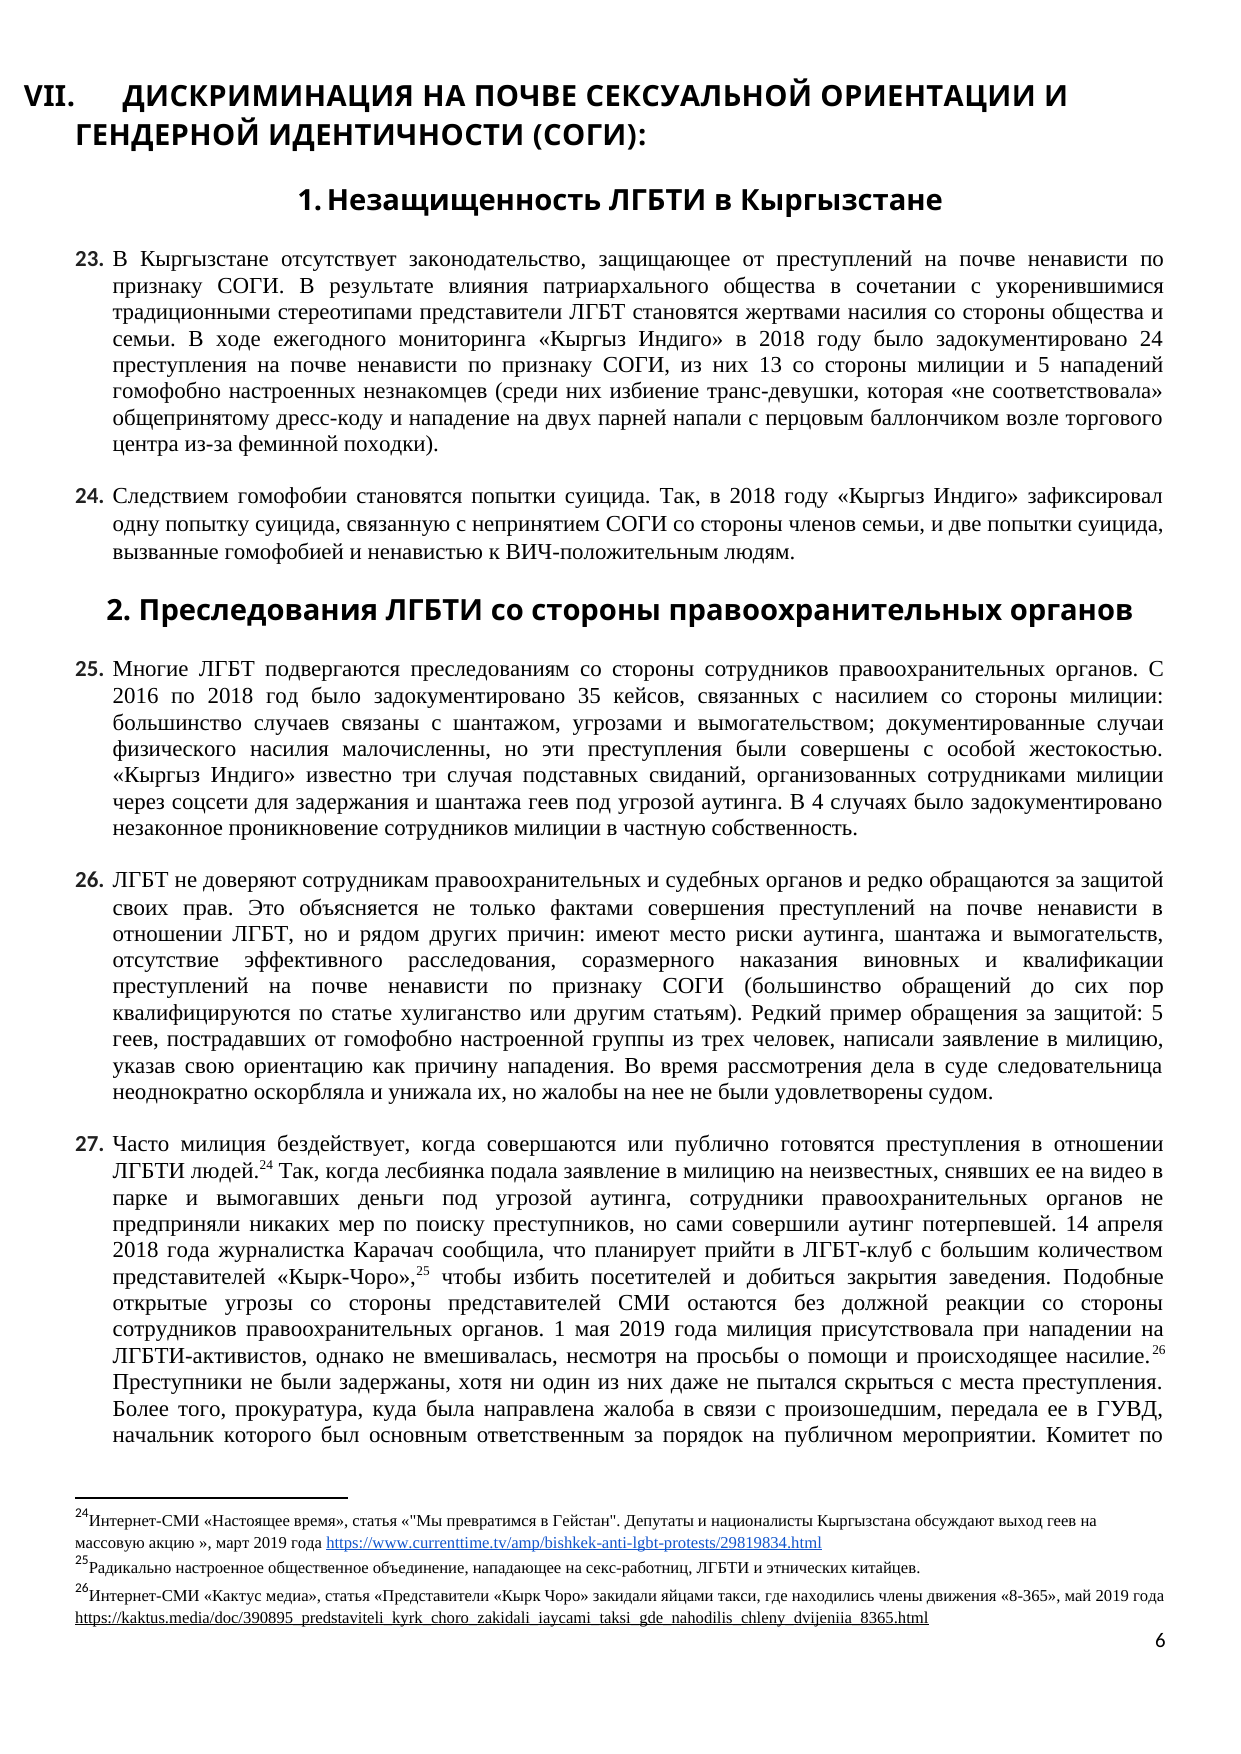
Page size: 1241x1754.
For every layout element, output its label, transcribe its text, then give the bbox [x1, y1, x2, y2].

list В Кыргызстане отсутствует законодательство, защищающее от преступлений на почве ненависти по признаку СОГИ. В результате влияния патриархального общества в сочетании с укоренившимися традиционными стереотипами представители ЛГБТ становятся жертвами насилия со стороны общества и семьи. В ходе ежегодного мониторинга «Кыргыз Индиго» в 2018 году было задокументировано 24 преступления на почве ненависти по признаку СОГИ, из них 13 со стороны милиции и 5 нападений гомофобно настроенных незнакомцев (среди них избиение транс-девушки, которая «не соответствовала» общепринятому дресс-коду и нападение на двух парней напали с перцовым баллончиком возле торгового центра из-за феминной походки). [75, 244, 1165, 457]
list Многие ЛГБТ подвергаются преследованиям со стороны сотрудников правоохранительных органов. С 2016 по 2018 год было задокументировано 35 кейсов, связанных с насилием со стороны милиции: большинство случаев связаны с шантажом, угрозами и вымогательством; документированные случаи физического насилия малочисленны, но эти преступления были совершены с особой жестокостью. «Кыргыз Индиго» известно три случая подставных свиданий, организованных сотрудниками милиции через соцсети для задержания и шантажа геев под угрозой аутинга. В 4 случаях было задокументировано незаконное проникновение сотрудников милиции в частную собственность. [75, 654, 1165, 841]
subtitle Дискриминация на ПОЧВЕ Сексуальной ориентации и гендерной идентичности (СОГИ): [75, 75, 1165, 154]
list Следствием гомофобии становятся попытки суицида. Так, в 2018 году «Кыргыз Индиго» зафиксировал одну попытку суицида, связанную с непринятием СОГИ со стороны членов семьи, и две попытки суицида, вызванные гомофобией и ненавистью к ВИЧ-положительным людям. [75, 482, 1165, 565]
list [75, 1129, 1165, 1447]
subtitle Незащищенность ЛГБТИ в Кыргызстане [75, 179, 1165, 219]
subtitle 2. Преследования ЛГБТИ со стороны правоохранительных органов [75, 590, 1165, 629]
list ЛГБТ не доверяют сотрудникам правоохранительных и судебных органов и редко обращаются за защитой своих прав. Это объясняется не только фактами совершения преступлений на почве ненависти в отношении ЛГБТ, но и рядом других причин: имеют место риски аутинга, шантажа и вымогательств, отсутствие эффективного расследования, соразмерного наказания виновных и квалификации преступлений на почве ненависти по признаку СОГИ (большинство обращений до сих пор квалифицируются по статье хулиганство или другим статьям). Редкий пример обращения за защитой: 5 геев, пострадавших от гомофобно настроенной группы из трех человек, написали заявление в милицию, указав свою ориентацию как причину нападения. Во время рассмотрения дела в суде следовательница неоднократно оскорбляла и унижала их, но жалобы на нее не были удовлетворены судом. [75, 866, 1165, 1104]
